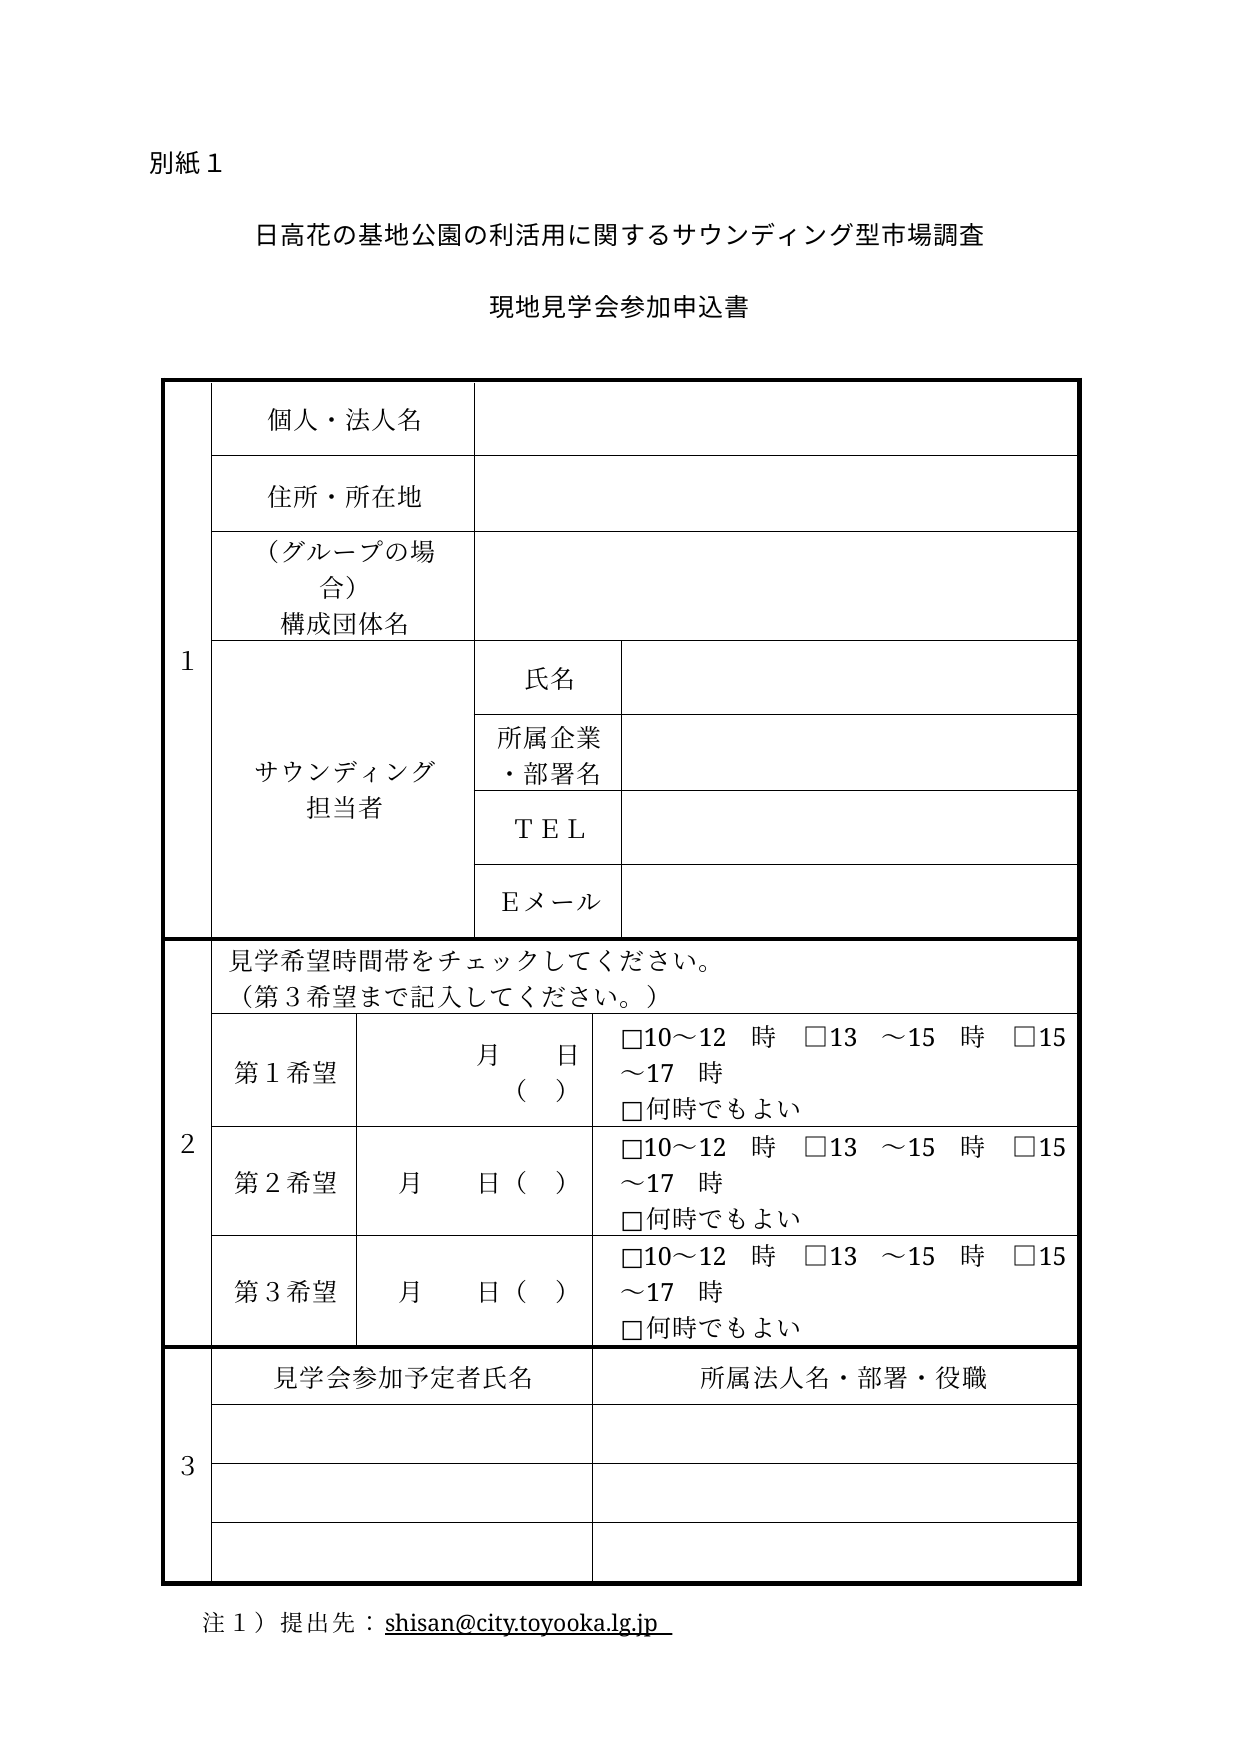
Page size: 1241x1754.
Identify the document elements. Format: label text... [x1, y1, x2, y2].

table_cell 見学希望時間帯をチェックしてください。 （第３希望まで記入してください。） [212, 941, 1077, 1013]
table_cell ３ [165, 1349, 211, 1581]
table_cell □10～12時 □13～15時 □15～17時 □何時でもよい [593, 1014, 1077, 1126]
table_cell [475, 532, 1077, 640]
table_cell 所属法人名・部署・役職 [593, 1349, 1077, 1403]
table_cell [212, 1405, 592, 1463]
table_cell 月 日（ ） [357, 1236, 592, 1344]
table_cell [622, 641, 1077, 713]
table_cell 氏名 [475, 641, 621, 713]
table_cell [593, 1523, 1077, 1581]
table_cell 第３希望 [212, 1236, 356, 1344]
table_cell 所属企業 ・部署名 [475, 715, 621, 790]
table_header １ [165, 382, 211, 937]
table_cell [212, 1523, 592, 1581]
table_cell 見学会参加予定者氏名 [212, 1349, 592, 1403]
table_header 個人・法人名 [212, 382, 474, 454]
table_cell [622, 715, 1077, 790]
table_cell ２ [165, 941, 211, 1344]
table_cell □10～12時 □13～15時 □15～17時 □何時でもよい [593, 1236, 1077, 1344]
text 日高花の基地公園の利活用に関するサウンディング型市場調査 [149, 197, 1091, 269]
table_cell [475, 456, 1077, 531]
table_cell [622, 791, 1077, 863]
table_cell 月 日（ ） [357, 1127, 592, 1235]
table_cell 第１希望 [212, 1014, 356, 1126]
table_cell 月 日（ ） [357, 1014, 592, 1126]
table_cell □10～12時 □13～15時 □15～17時 □何時でもよい [593, 1127, 1077, 1235]
text 注１）提出先：shisan@city.toyooka.lg.jp [176, 1603, 1064, 1639]
table_cell Ｅメール [475, 865, 621, 937]
table_header [475, 382, 1077, 454]
text 別紙１ [149, 125, 1091, 197]
table_cell [593, 1405, 1077, 1463]
table_cell サウンディング 担当者 [212, 641, 474, 937]
table_cell [593, 1464, 1077, 1522]
table_cell [212, 1464, 592, 1522]
table_cell 第２希望 [212, 1127, 356, 1235]
text 現地見学会参加申込書 [149, 269, 1091, 342]
table_cell 住所・所在地 [212, 456, 474, 531]
table_cell [622, 865, 1077, 937]
table_cell （グループの場合） 構成団体名 [212, 532, 474, 640]
table_cell ＴＥＬ [475, 791, 621, 863]
